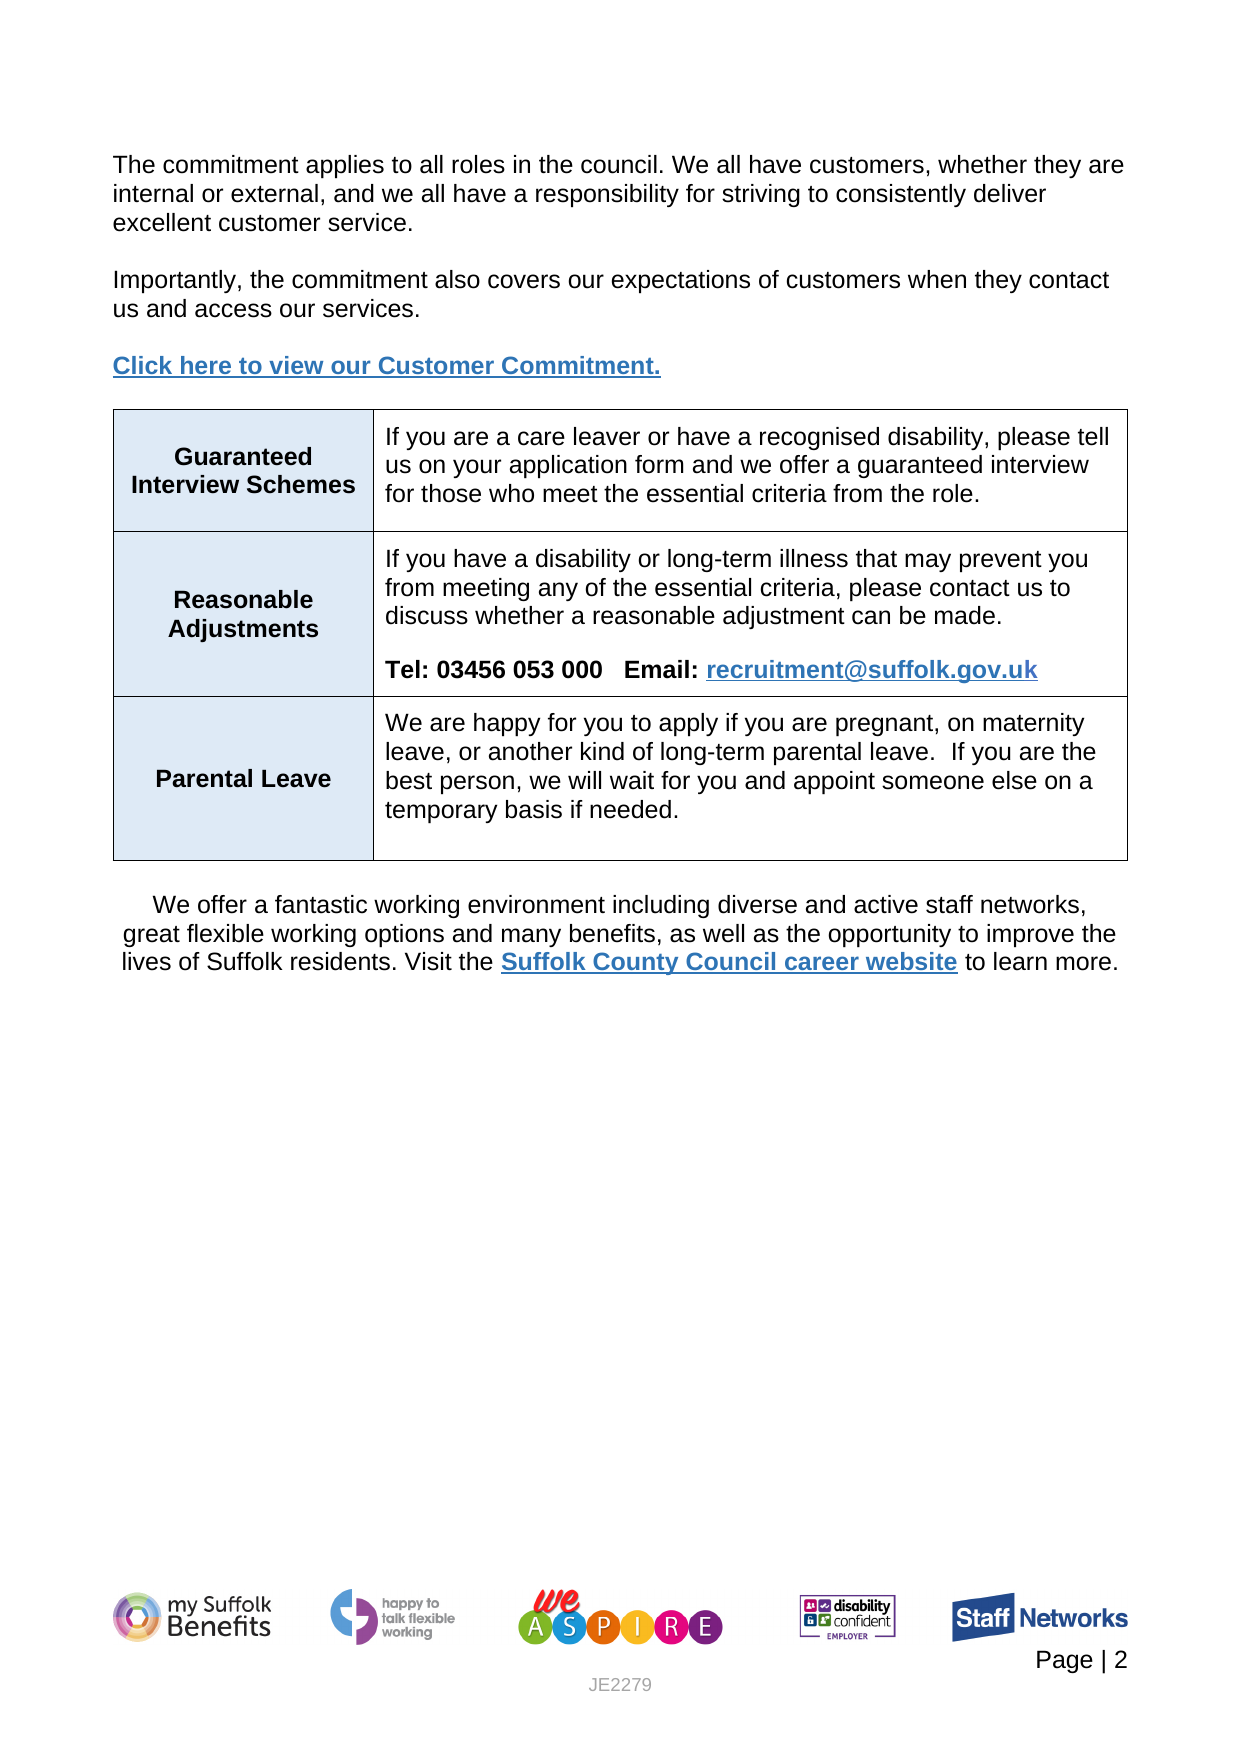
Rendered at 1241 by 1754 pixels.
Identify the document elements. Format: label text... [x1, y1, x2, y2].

table_header Guaranteed Interview Schemes [114, 410, 373, 531]
picture [112, 1589, 1128, 1645]
text Importantly, the commitment also covers our expectations of customers when they contact us and access our services. [112, 265, 1128, 322]
table_cell Parental Leave [114, 697, 373, 860]
table_header We offer a fantastic working environment including diverse and active staff networks, great flexible working options and many benefits, as well as the opportunity to improve the lives of Suffolk residents. Visit the Suffolk County Council career website to learn more. [113, 890, 1128, 976]
text Click here to view our Customer Commitment. [112, 351, 1128, 380]
table_cell If you have a disability or long-term illness that may prevent you from meeting any of the essential criteria, please contact us to discuss whether a reasonable adjustment can be made. Tel: 03456 053 000 Email: recruitment@suffolk.gov.uk [374, 532, 1127, 696]
table_cell Reasonable Adjustments [114, 532, 373, 696]
table_cell We are happy for you to apply if you are pregnant, on maternity leave, or another kind of long-term parental leave. If you are the best person, we will wait for you and appoint someone else on a temporary basis if needed. [374, 697, 1127, 860]
text The commitment applies to all roles in the council. We all have customers, whether they are internal or external, and we all have a responsibility for striving to consistently deliver excellent customer service. [112, 150, 1128, 236]
table_header If you are a care leaver or have a recognised disability, please tell us on your application form and we offer a guaranteed interview for those who meet the essential criteria from the role. [374, 410, 1127, 531]
